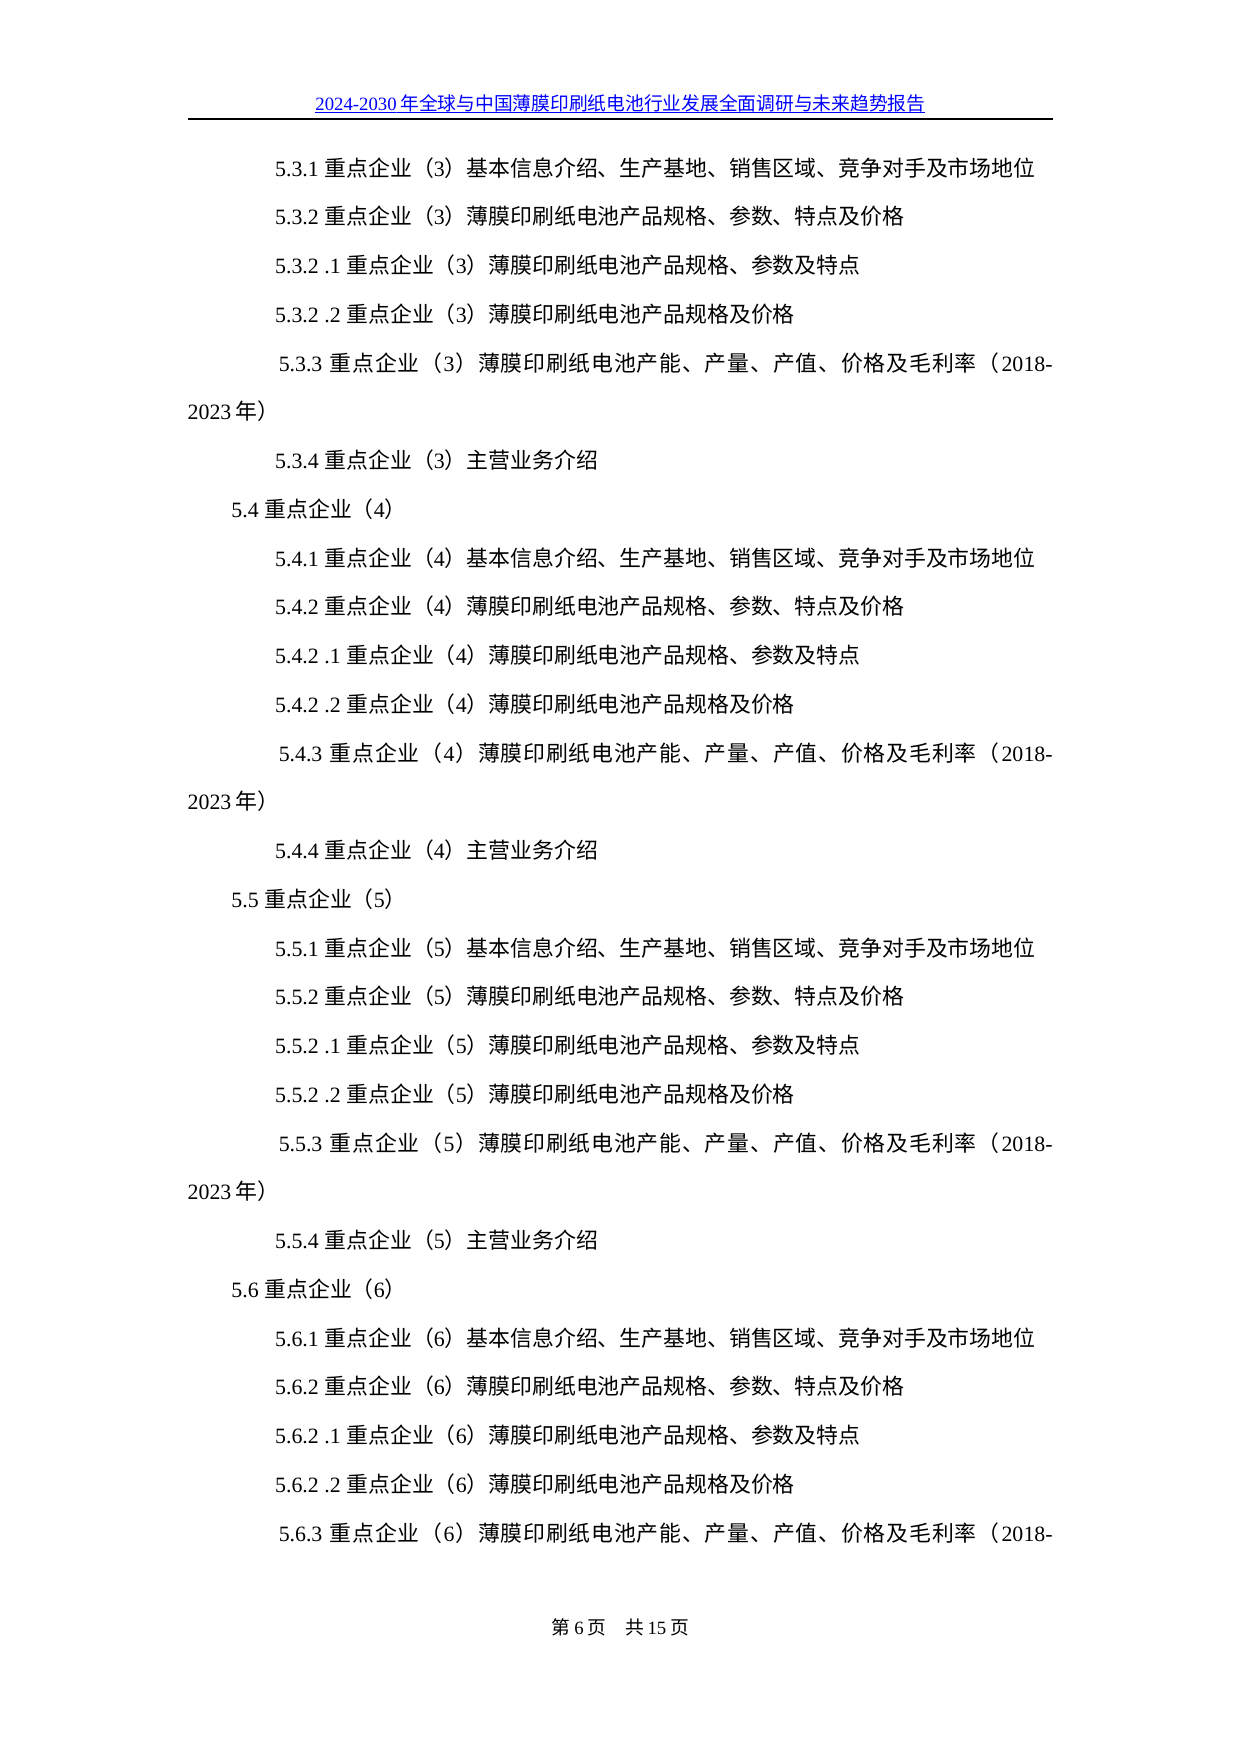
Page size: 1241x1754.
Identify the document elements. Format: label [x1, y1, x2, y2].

text [187, 150, 1053, 1548]
